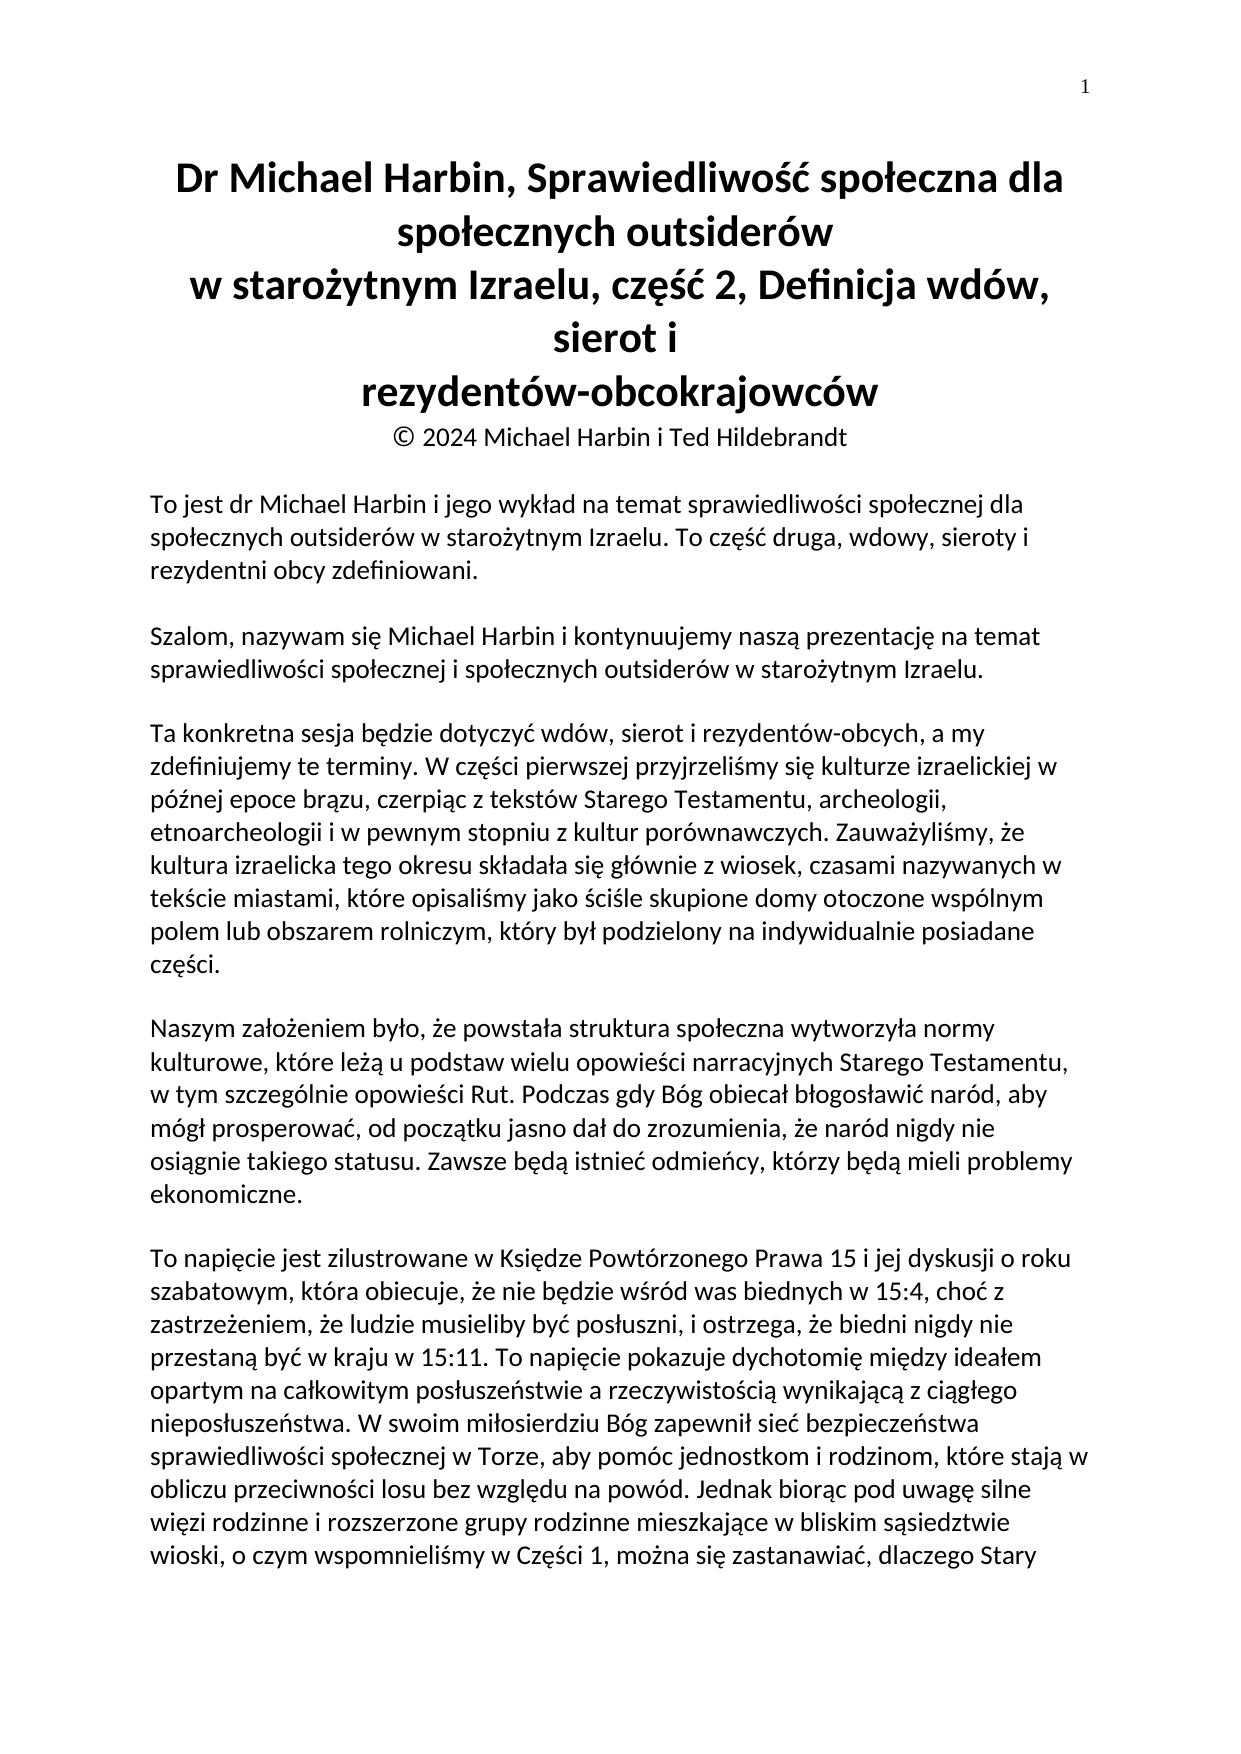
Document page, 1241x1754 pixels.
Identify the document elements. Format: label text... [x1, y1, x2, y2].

text Ta konkretna sesja będzie dotyczyć wdów, sierot i rezydentów-obcych, a my zdefiniujemy te terminy. W części pierwszej przyjrzeliśmy się kulturze izraelickiej w późnej epoce brązu, czerpiąc z tekstów Starego Testamentu, archeologii, etnoarcheologii i w pewnym stopniu z kultur porównawczych. Zauważyliśmy, że kultura izraelicka tego okresu składała się głównie z wiosek, czasami nazywanych w tekście miastami, które opisaliśmy jako ściśle skupione domy otoczone wspólnym polem lub obszarem rolniczym, który był podzielony na indywidualnie posiadane części. [150, 716, 1090, 981]
text Dr Michael Harbin, Sprawiedliwość społeczna dla społecznych outsiderów w starożytnym Izraelu, część 2, Definicja wdów, sierot i rezydentów-obcokrajowców [150, 150, 1090, 417]
text Naszym założeniem było, że powstała struktura społeczna wytworzyła normy kulturowe, które leżą u podstaw wielu opowieści narracyjnych Starego Testamentu, w tym szczególnie opowieści Rut. Podczas gdy Bóg obiecał błogosławić naród, aby mógł prosperować, od początku jasno dał do zrozumienia, że naród nigdy nie osiągnie takiego statusu. Zawsze będą istnieć odmieńcy, którzy będą mieli problemy ekonomiczne. [150, 1012, 1090, 1210]
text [150, 1241, 1090, 1571]
text To jest dr Michael Harbin i jego wykład na temat sprawiedliwości społecznej dla społecznych outsiderów w starożytnym Izraelu. To część druga, wdowy, sieroty i rezydentni obcy zdefiniowani. Szalom, nazywam się Michael Harbin i kontynuujemy naszą prezentację na temat sprawiedliwości społecznej i społecznych outsiderów w starożytnym Izraelu. [150, 487, 1090, 685]
text © 2024 Michael Harbin i Ted Hildebrandt [150, 417, 1090, 454]
